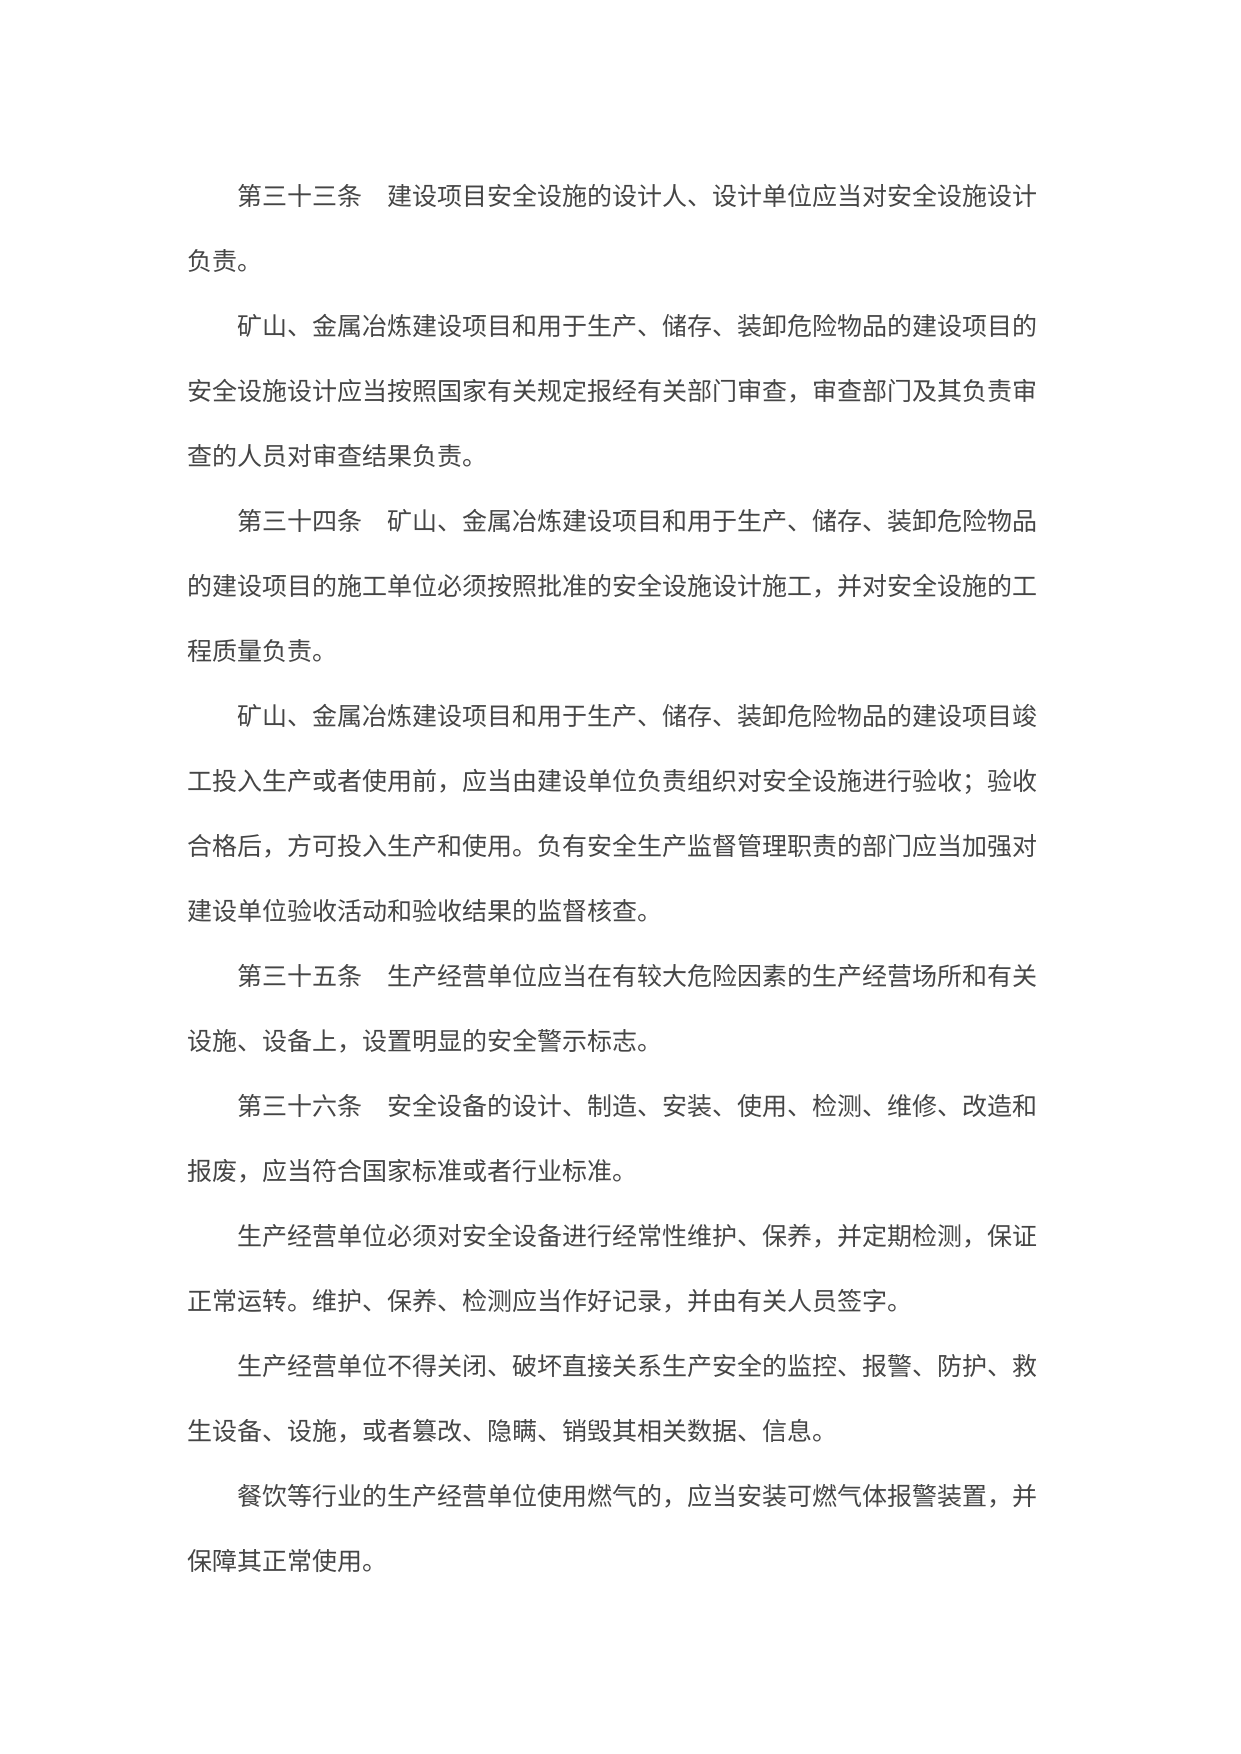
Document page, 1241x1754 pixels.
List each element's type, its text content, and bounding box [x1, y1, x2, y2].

text 矿山、金属冶炼建设项目和用于生产、储存、装卸危险物品的建设项目的安全设施设计应当按照国家有关规定报经有关部门审查，审查部门及其负责审查的人员对审查结果负责。 [187, 292, 1053, 487]
text 矿山、金属冶炼建设项目和用于生产、储存、装卸危险物品的建设项目竣工投入生产或者使用前，应当由建设单位负责组织对安全设施进行验收；验收合格后，方可投入生产和使用。负有安全生产监督管理职责的部门应当加强对建设单位验收活动和验收结果的监督核查。 [187, 682, 1053, 942]
text 第三十五条 生产经营单位应当在有较大危险因素的生产经营场所和有关设施、设备上，设置明显的安全警示标志。 [187, 942, 1053, 1072]
text 生产经营单位不得关闭、破坏直接关系生产安全的监控、报警、防护、救生设备、设施，或者篡改、隐瞒、销毁其相关数据、信息。 [187, 1332, 1053, 1462]
text 餐饮等行业的生产经营单位使用燃气的，应当安装可燃气体报警装置，并保障其正常使用。 [187, 1462, 1053, 1592]
text 第三十六条 安全设备的设计、制造、安装、使用、检测、维修、改造和报废，应当符合国家标准或者行业标准。 [187, 1072, 1053, 1202]
text 第三十四条 矿山、金属冶炼建设项目和用于生产、储存、装卸危险物品的建设项目的施工单位必须按照批准的安全设施设计施工，并对安全设施的工程质量负责。 [187, 487, 1053, 682]
text 生产经营单位必须对安全设备进行经常性维护、保养，并定期检测，保证正常运转。维护、保养、检测应当作好记录，并由有关人员签字。 [187, 1202, 1053, 1332]
text 第三十三条 建设项目安全设施的设计人、设计单位应当对安全设施设计负责。 [187, 162, 1053, 292]
